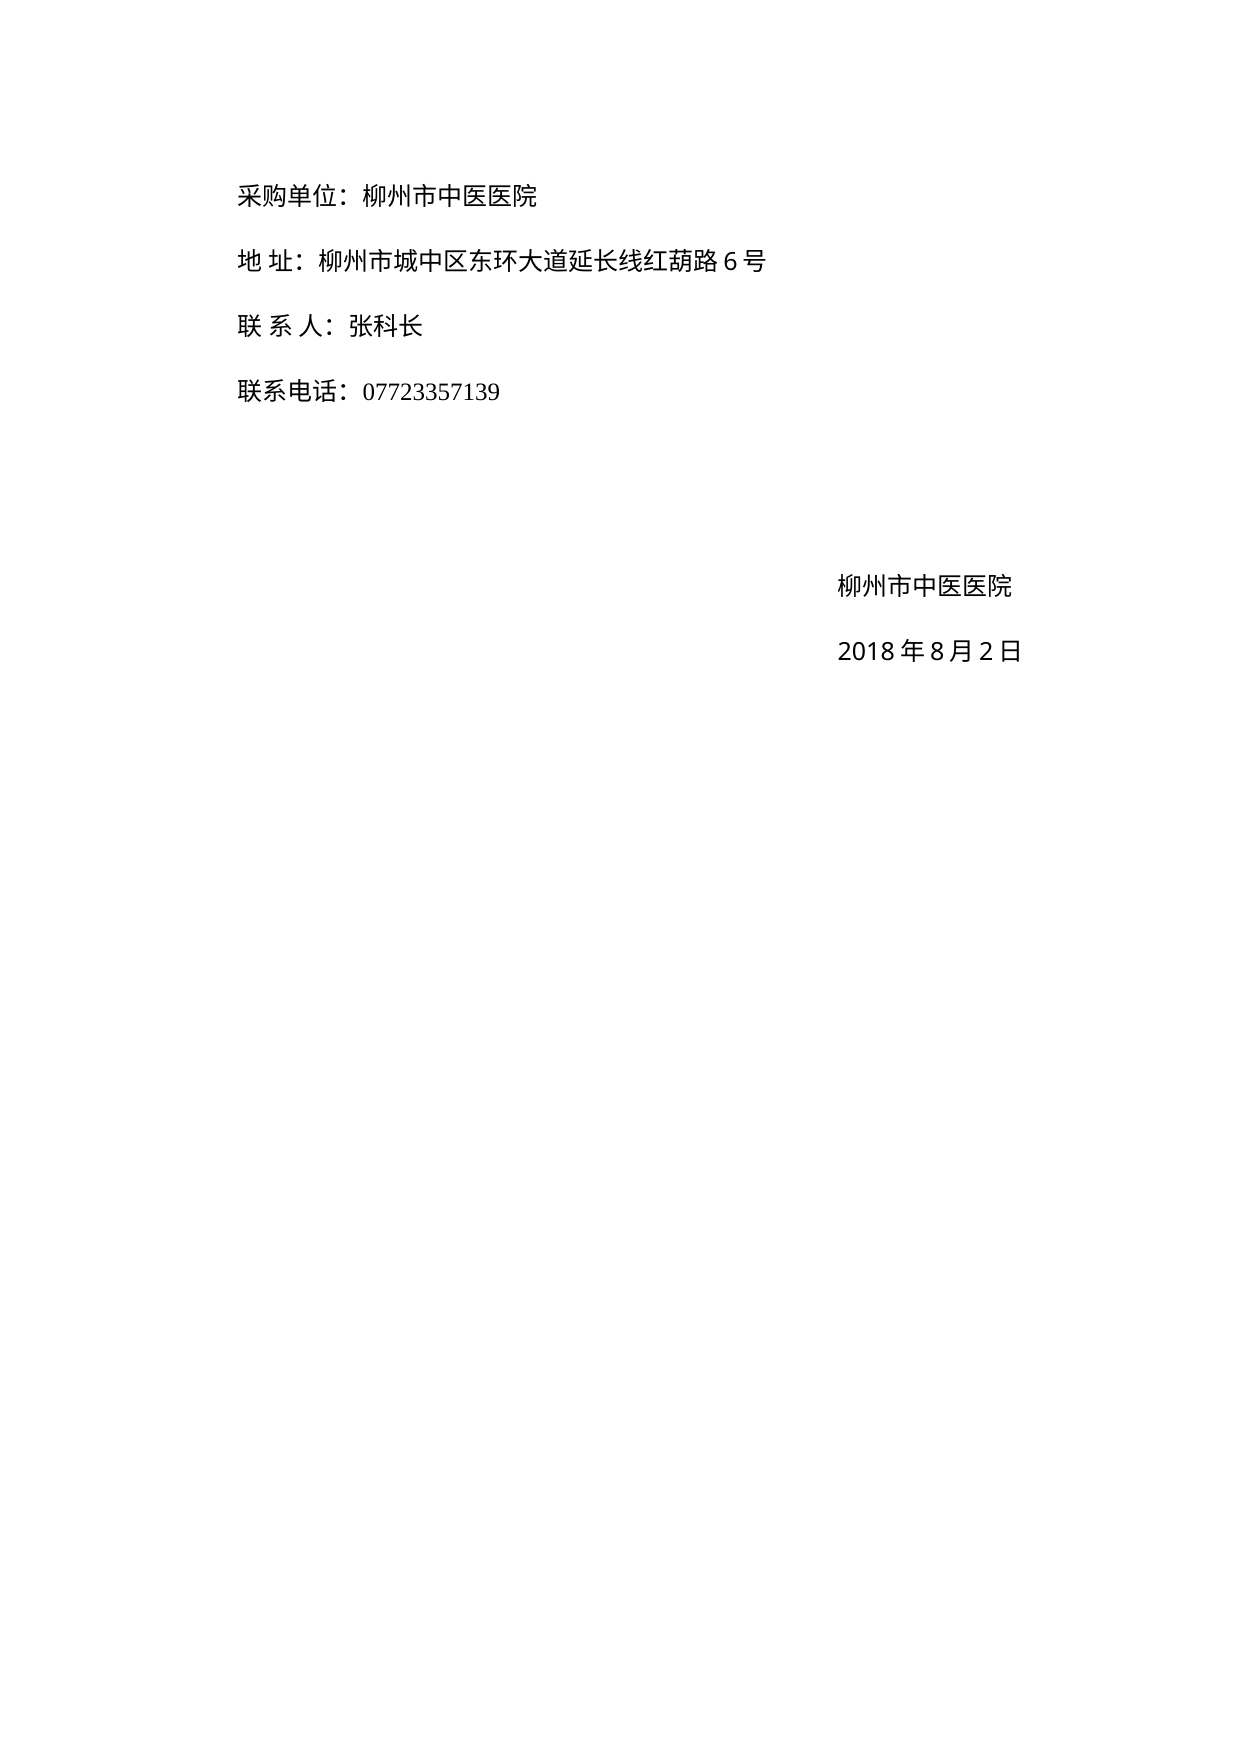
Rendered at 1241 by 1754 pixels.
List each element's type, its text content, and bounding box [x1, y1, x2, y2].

text 采购单位：柳州市中医医院 [187, 162, 1053, 227]
text 柳州市中医医院 [187, 552, 1053, 617]
text 地 址：柳州市城中区东环大道延长线红葫路6号 [187, 227, 1053, 292]
text 联系电话：07723357139 [187, 357, 1053, 422]
text 2018年8月2日 [187, 617, 1053, 682]
text 联 系 人：张科长 [187, 292, 1053, 357]
